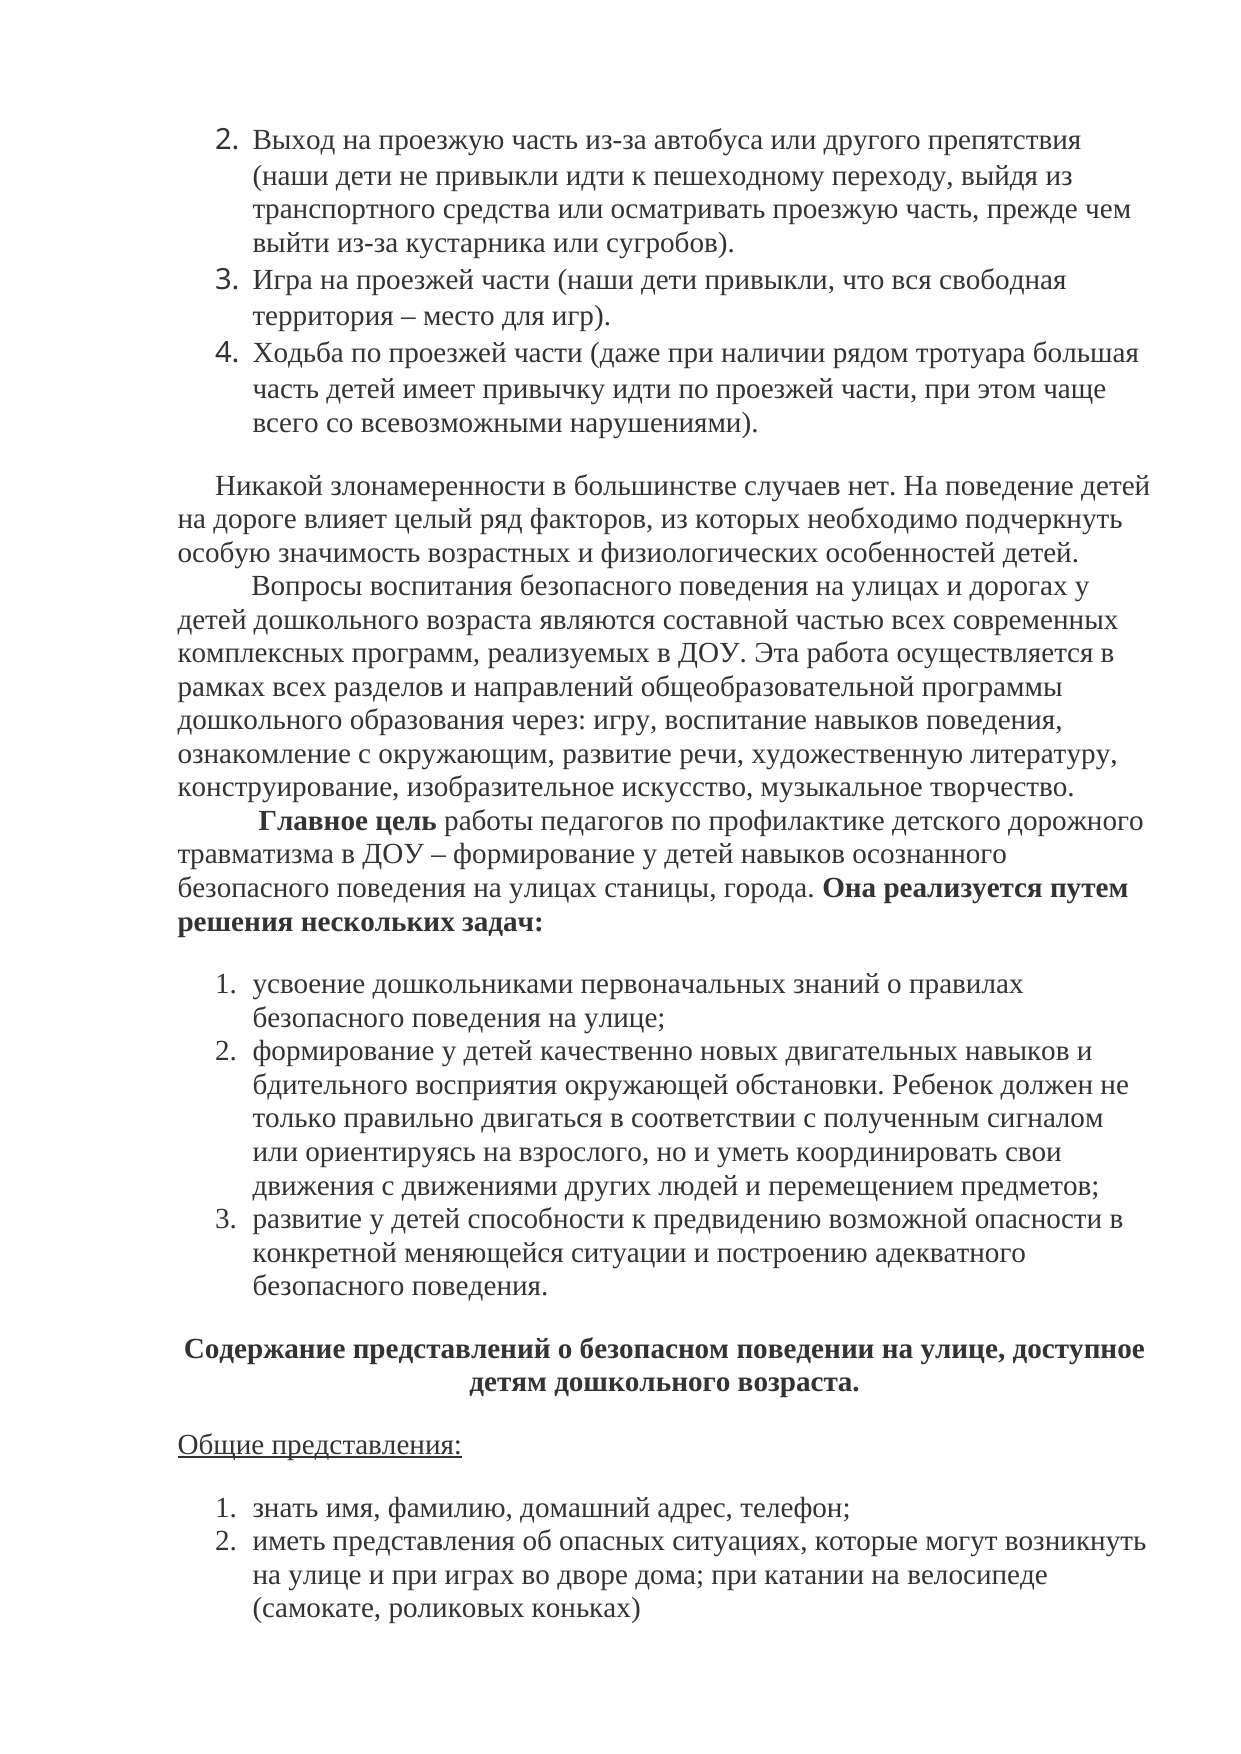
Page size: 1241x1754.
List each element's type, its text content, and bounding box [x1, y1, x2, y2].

list знать имя, фамилию, домашний адрес, телефон; [215, 1490, 1152, 1523]
text Вопросы воспитания безопасного поведения на улицах и дорогах у детей дошкольного возраста являются составной частью всех современных комплексных программ, реализуемых в ДОУ. Эта работа осуществляется в рамках всех разделов и направлений общеобразовательной программы дошкольного образования через: игру, воспитание навыков поведения, ознакомление с окружающим, развитие речи, художественную литературу, конструирование, изобразительное искусство, музыкальное творчество. [177, 568, 1152, 803]
list иметь представления об опасных ситуациях, которые могут возникнуть на улице и при играх во дворе дома; при катании на велосипеде (самокате, роликовых коньках) [215, 1523, 1152, 1624]
list Ходьба по проезжей части (даже при наличии рядом тротуара большая часть детей имеет привычку идти по проезжей части, при этом чаще всего со всевозможными нарушениями). [215, 332, 1152, 438]
text Содержание представлений о безопасном поведении на улице, доступное детям дошкольного возраста. [177, 1331, 1152, 1398]
text Главное цель работы педагогов по профилактике детского дорожного травматизма в ДОУ – формирование у детей навыков осознанного безопасного поведения на улицах станицы, города. Она реализуется путем решения нескольких задач: [177, 803, 1152, 937]
list развитие у детей способности к предвидению возможной опасности в конкретной меняющейся ситуации и построению адекватного безопасного поведения. [215, 1201, 1152, 1302]
list Выход на проезжую часть из-за автобуса или другого препятствия (наши дети не привыкли идти к пешеходному переходу, выйдя из транспортного средства или осматривать проезжую часть, прежде чем выйти из-за кустарника или сугробов). [215, 118, 1152, 258]
list Игра на проезжей части (наши дети привыкли, что вся свободная территория – место для игр). [215, 258, 1152, 332]
list формирование у детей качественно новых двигательных навыков и бдительного восприятия окружающей обстановки. Ребенок должен не только правильно двигаться в соответствии с полученным сигналом или ориентируясь на взрослого, но и уметь координировать свои движения с движениями других людей и перемещением предметов; [215, 1033, 1152, 1201]
text Никакой злонамеренности в большинстве случаев нет. На поведение детей на дороге влияет целый ряд факторов, из которых необходимо подчеркнуть особую значимость возрастных и физиологических особенностей детей. [177, 468, 1152, 568]
text Общие представления: [177, 1427, 1152, 1461]
list усвоение дошкольниками первоначальных знаний о правилах безопасного поведения на улице; [215, 966, 1152, 1033]
